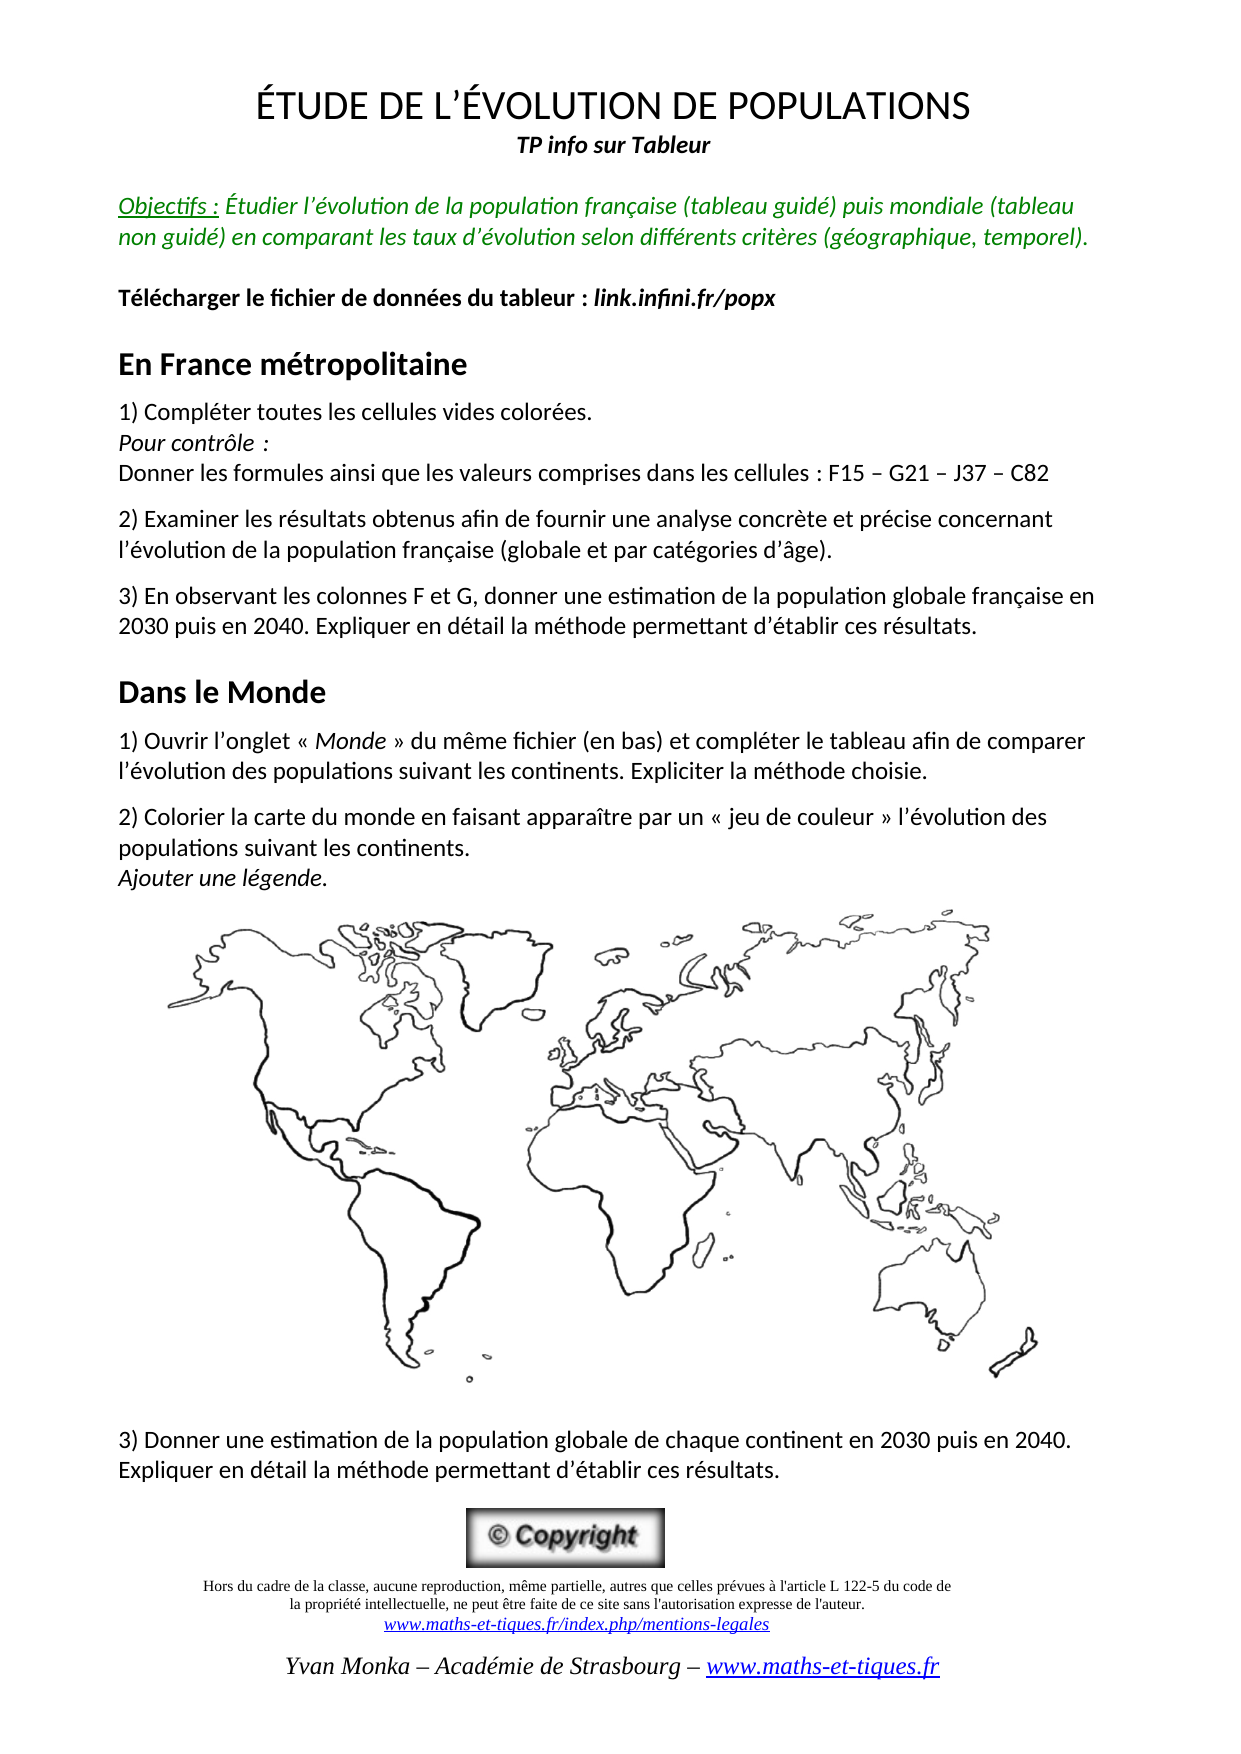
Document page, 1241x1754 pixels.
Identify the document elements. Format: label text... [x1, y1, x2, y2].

text 2) Colorier la carte du monde en faisant apparaître par un « jeu de couleur » l’évolution des populations suivant les continents. [118, 801, 1108, 862]
text 1) Ouvrir l’onglet « Monde » du même fichier (en bas) et compléter le tableau afin de comparer l’évolution des populations suivant les continents. Expliciter la méthode choisie. [118, 725, 1108, 786]
picture [466, 1508, 665, 1568]
text TP info sur Tableur [118, 129, 1108, 160]
text 1) Compléter toutes les cellules vides colorées. [118, 397, 1108, 427]
text En France métropolitaine [118, 343, 1108, 384]
text Objectifs : Étudier l’évolution de la population française (tableau guidé) puis mondiale (tableau non guidé) en comparant les taux d’évolution selon différents critères (géographique, temporel). [118, 191, 1108, 252]
text Pour contrôle : [118, 427, 1108, 458]
text ÉTUDE DE L’Évolution de populationS [118, 79, 1108, 129]
text Télécharger le fichier de données du tableur : link.infini.fr/popx [118, 282, 1108, 313]
text Dans le Monde [118, 671, 1108, 712]
text 3) En observant les colonnes F et G, donner une estimation de la population globale française en 2030 puis en 2040. Expliquer en détail la méthode permettant d’établir ces résultats. [118, 580, 1108, 641]
picture [163, 892, 1064, 1394]
text Ajouter une légende. [118, 862, 1108, 893]
text 2) Examiner les résultats obtenus afin de fournir une analyse concrète et précise concernant l’évolution de la population française (globale et par catégories d’âge). [118, 503, 1108, 564]
text 3) Donner une estimation de la population globale de chaque continent en 2030 puis en 2040. Expliquer en détail la méthode permettant d’établir ces résultats. [118, 1424, 1108, 1485]
text Donner les formules ainsi que les valeurs comprises dans les cellules : F15 – G21 – J37 – C82 [118, 458, 1108, 488]
